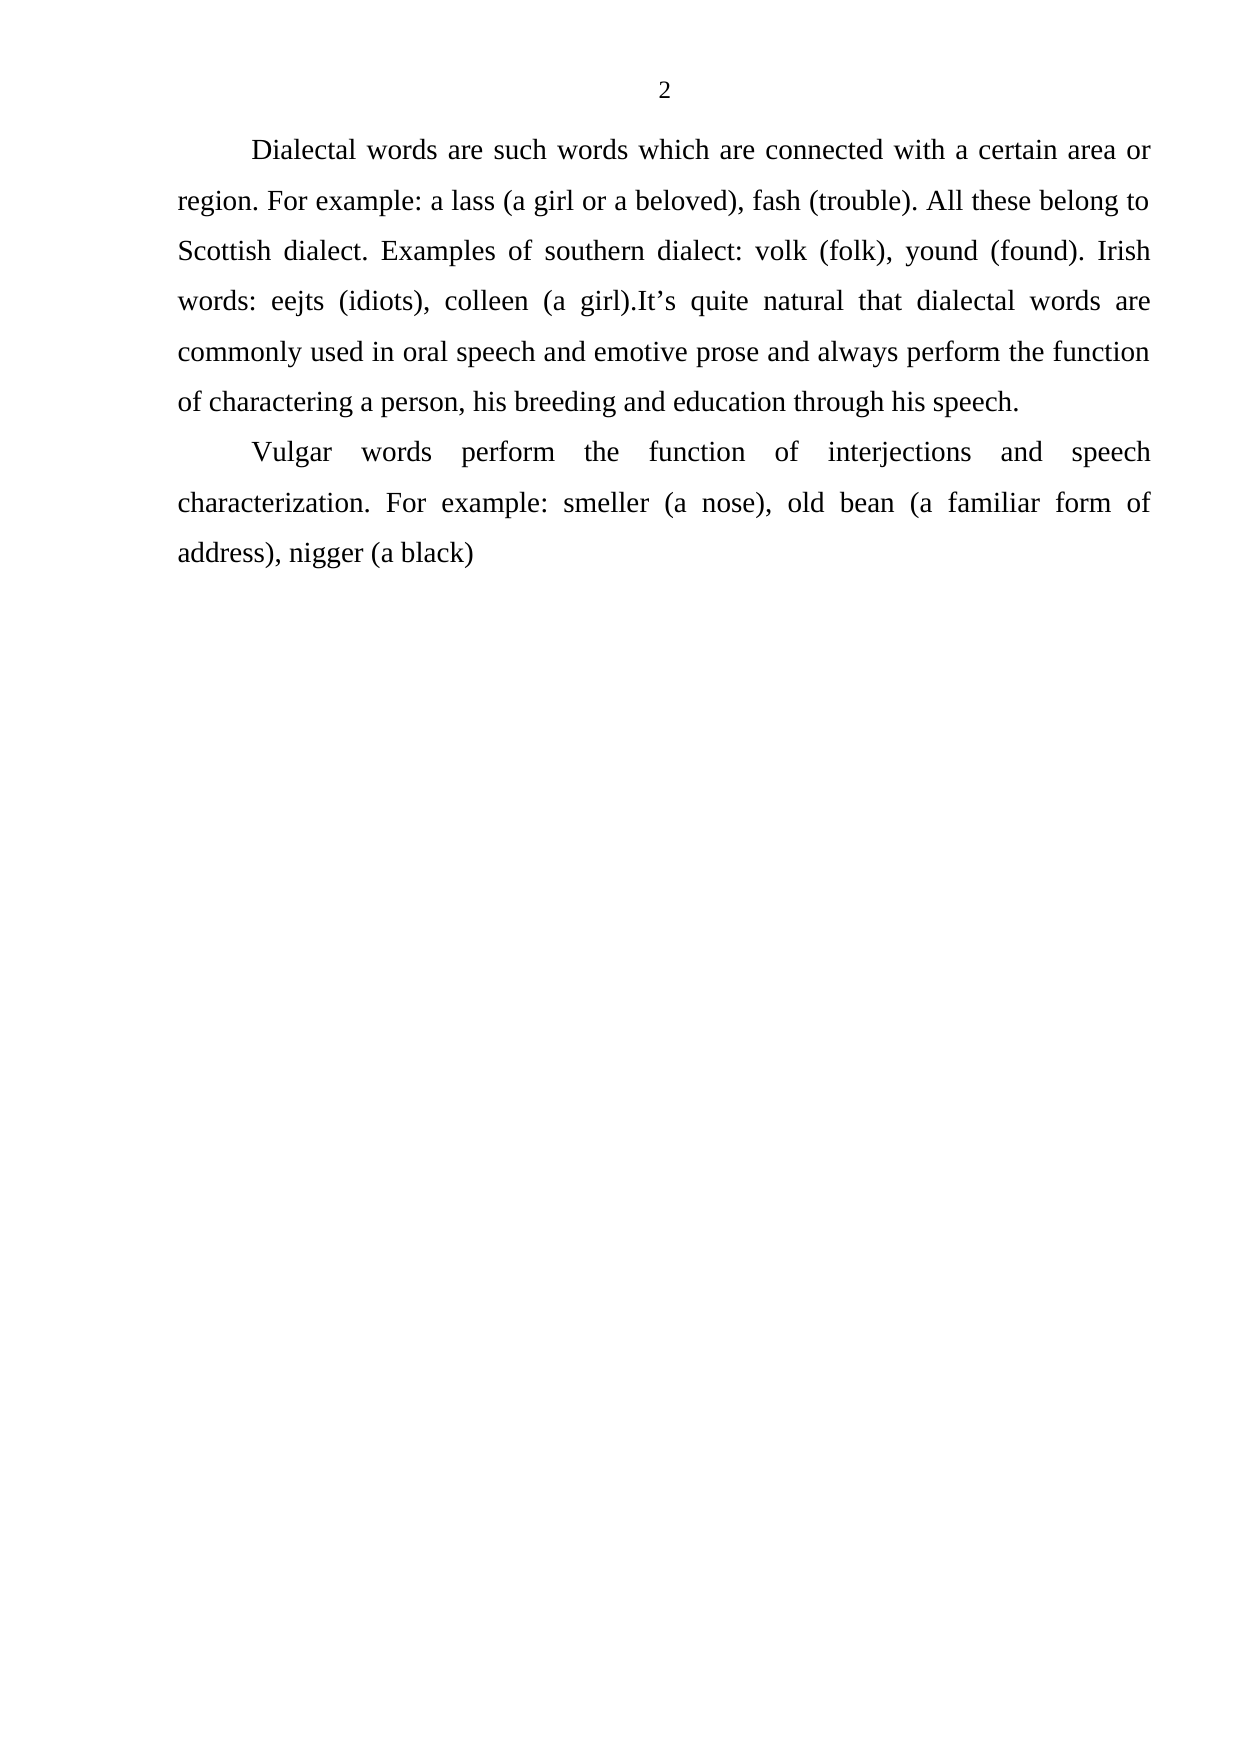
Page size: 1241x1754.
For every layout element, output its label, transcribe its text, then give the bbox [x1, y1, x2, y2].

text Dialectal words are such words which are connected with a certain area or region. For example: a lass (a girl or a beloved), fash (trouble). All these belong to Scottish dialect. Examples of southern dialect: volk (folk), yound (found). Irish words: eejts (idiots), colleen (a girl).It’s quite natural that dialectal words are commonly used in oral speech and emotive prose and always perform the function of charactering a person, his breeding and education through his speech. [177, 132, 1152, 418]
text Vulgar words perform the function of interjections and speech characterization. For example: smeller (a nose), old bean (a familiar form of address), nigger (a black) [177, 434, 1152, 568]
